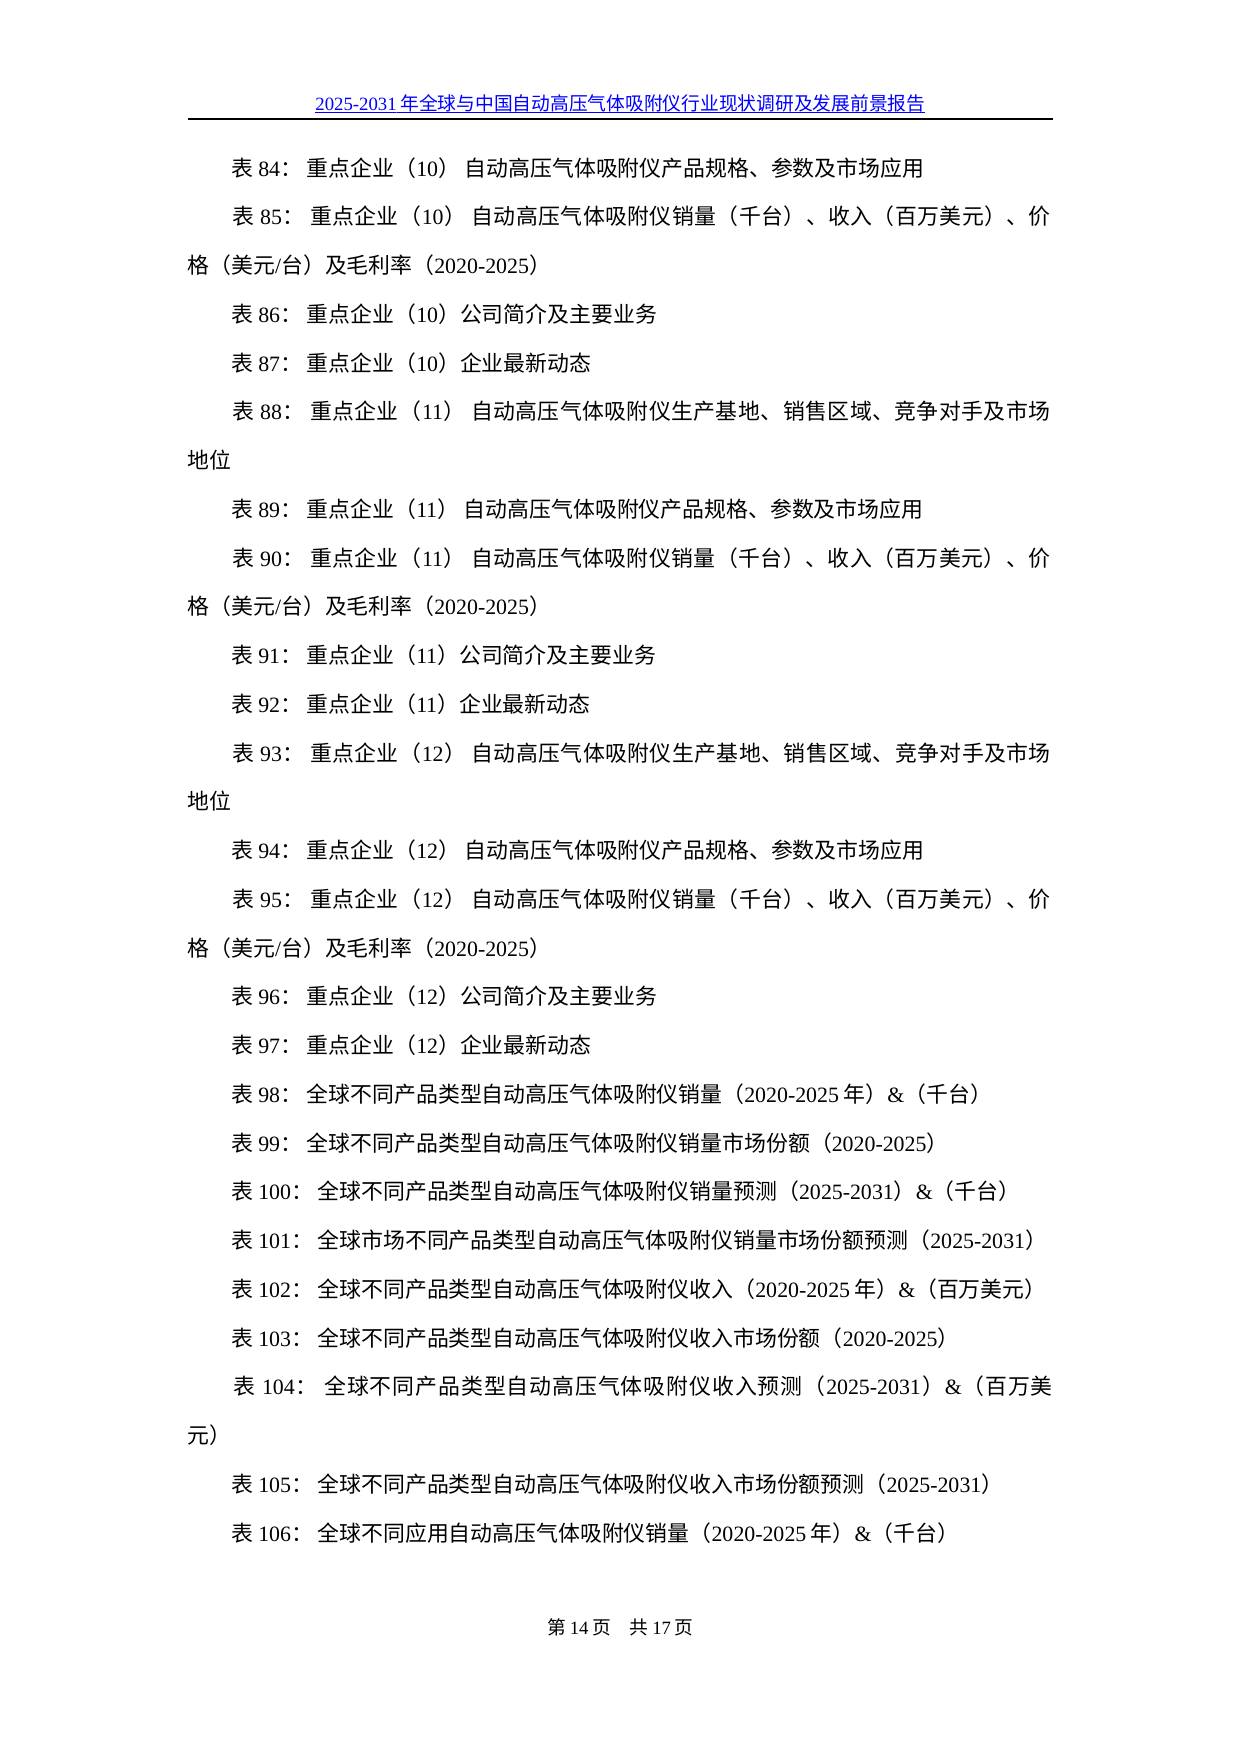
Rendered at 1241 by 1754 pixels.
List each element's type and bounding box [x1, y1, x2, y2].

text [187, 150, 1053, 1548]
